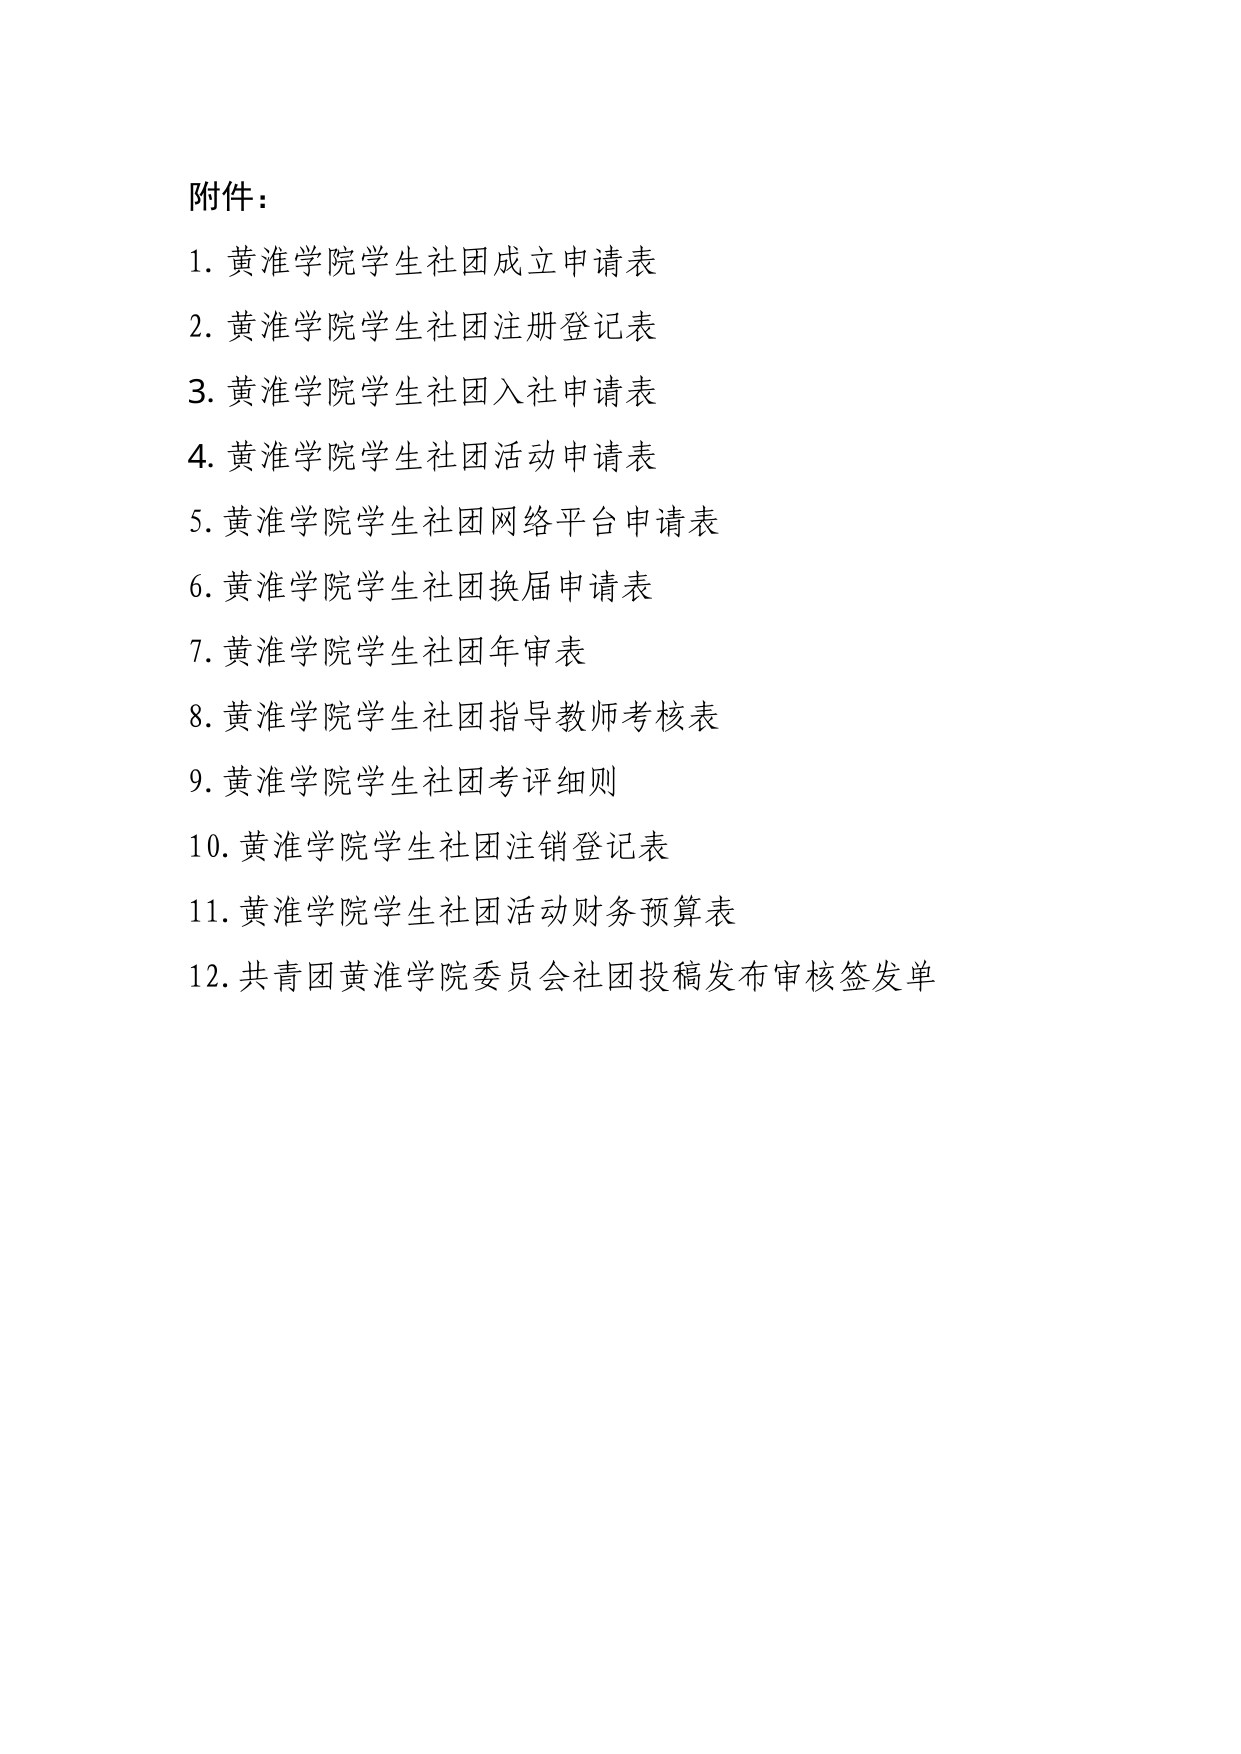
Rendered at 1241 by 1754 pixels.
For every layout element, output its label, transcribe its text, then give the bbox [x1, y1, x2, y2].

list 6.黄淮学院学生社团换届申请表 [187, 552, 1053, 617]
text 附件： [187, 162, 1053, 227]
list 黄淮学院学生社团入社申请表 [187, 357, 1053, 422]
list 黄淮学院学生社团成立申请表 [187, 227, 1053, 292]
text 10.黄淮学院学生社团注销登记表 [187, 812, 1053, 877]
list 黄淮学院学生社团活动申请表 [187, 422, 1053, 487]
text 9.黄淮学院学生社团考评细则 [187, 747, 1053, 812]
list 8.黄淮学院学生社团指导教师考核表 [187, 682, 1053, 747]
list 12.共青团黄淮学院委员会社团投稿发布审核签发单 [187, 942, 1053, 1007]
list 5.黄淮学院学生社团网络平台申请表 [187, 487, 1053, 552]
list 7.黄淮学院学生社团年审表 [187, 617, 1053, 682]
list 11.黄淮学院学生社团活动财务预算表 [187, 877, 1053, 942]
list 黄淮学院学生社团注册登记表 [187, 292, 1053, 357]
